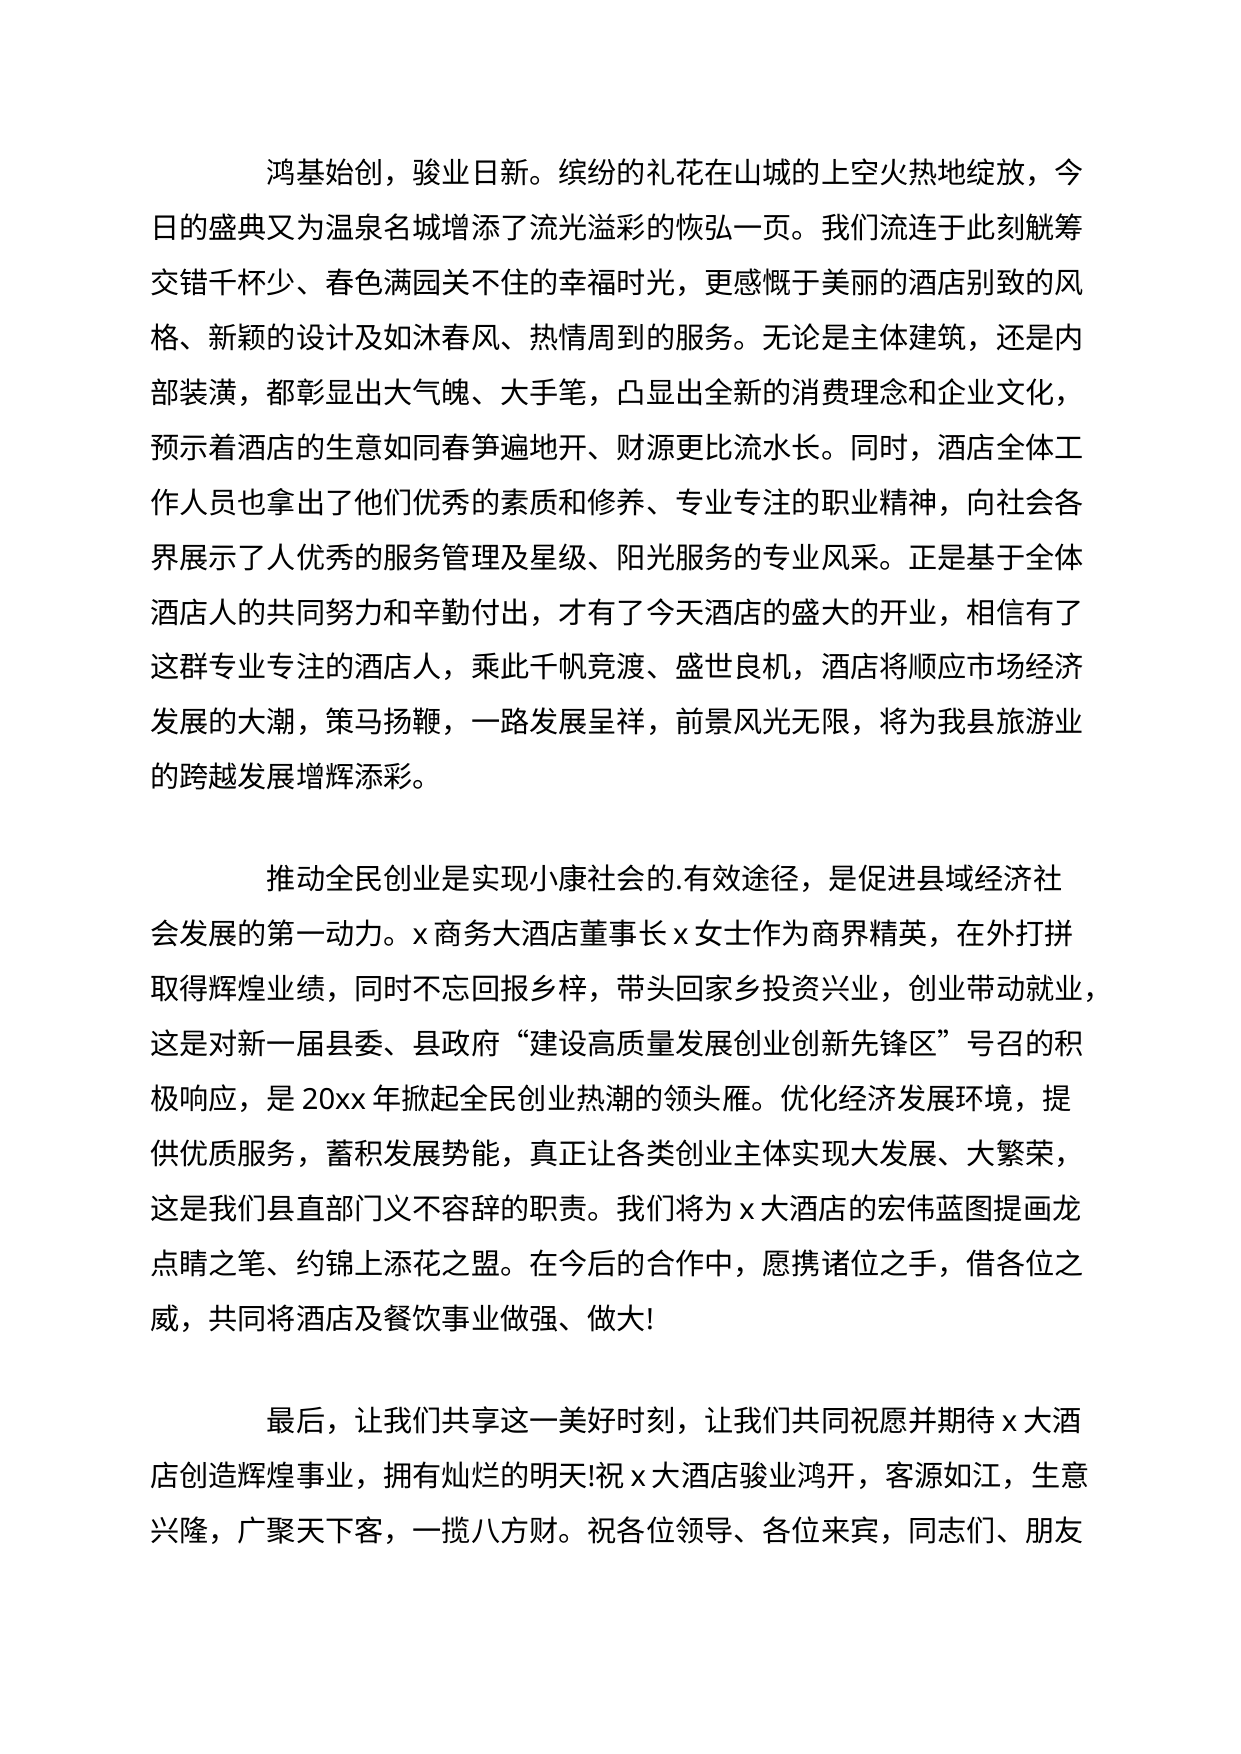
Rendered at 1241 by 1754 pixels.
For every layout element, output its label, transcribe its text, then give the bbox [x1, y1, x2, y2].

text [150, 1397, 1090, 1549]
text 鸿基始创，骏业日新。缤纷的礼花在山城的上空火热地绽放，今日的盛典又为温泉名城增添了流光溢彩的恢弘一页。我们流连于此刻觥筹交错千杯少、春色满园关不住的幸福时光，更感慨于美丽的酒店别致的风格、新颖的设计及如沐春风、热情周到的服务。无论是主体建筑，还是内部装潢，都彰显出大气魄、大手笔，凸显出全新的消费理念和企业文化，预示着酒店的生意如同春笋遍地开、财源更比流水长。同时，酒店全体工作人员也拿出了他们优秀的素质和修养、专业专注的职业精神，向社会各界展示了人优秀的服务管理及星级、阳光服务的专业风采。正是基于全体酒店人的共同努力和辛勤付出，才有了今天酒店的盛大的开业，相信有了这群专业专注的酒店人，乘此千帆竞渡、盛世良机，酒店将顺应市场经济发展的大潮，策马扬鞭，一路发展呈祥，前景风光无限，将为我县旅游业的跨越发展增辉添彩。 [150, 150, 1090, 796]
text 推动全民创业是实现小康社会的.有效途径，是促进县域经济社会发展的第一动力。x商务大酒店董事长x女士作为商界精英，在外打拼取得辉煌业绩，同时不忘回报乡梓，带头回家乡投资兴业，创业带动就业，这是对新一届县委、县政府“建设高质量发展创业创新先锋区”号召的积极响应，是20xx年掀起全民创业热潮的领头雁。优化经济发展环境，提供优质服务，蓄积发展势能，真正让各类创业主体实现大发展、大繁荣，这是我们县直部门义不容辞的职责。我们将为x大酒店的宏伟蓝图提画龙点睛之笔、约锦上添花之盟。在今后的合作中，愿携诸位之手，借各位之威，共同将酒店及餐饮事业做强、做大! [150, 856, 1090, 1338]
